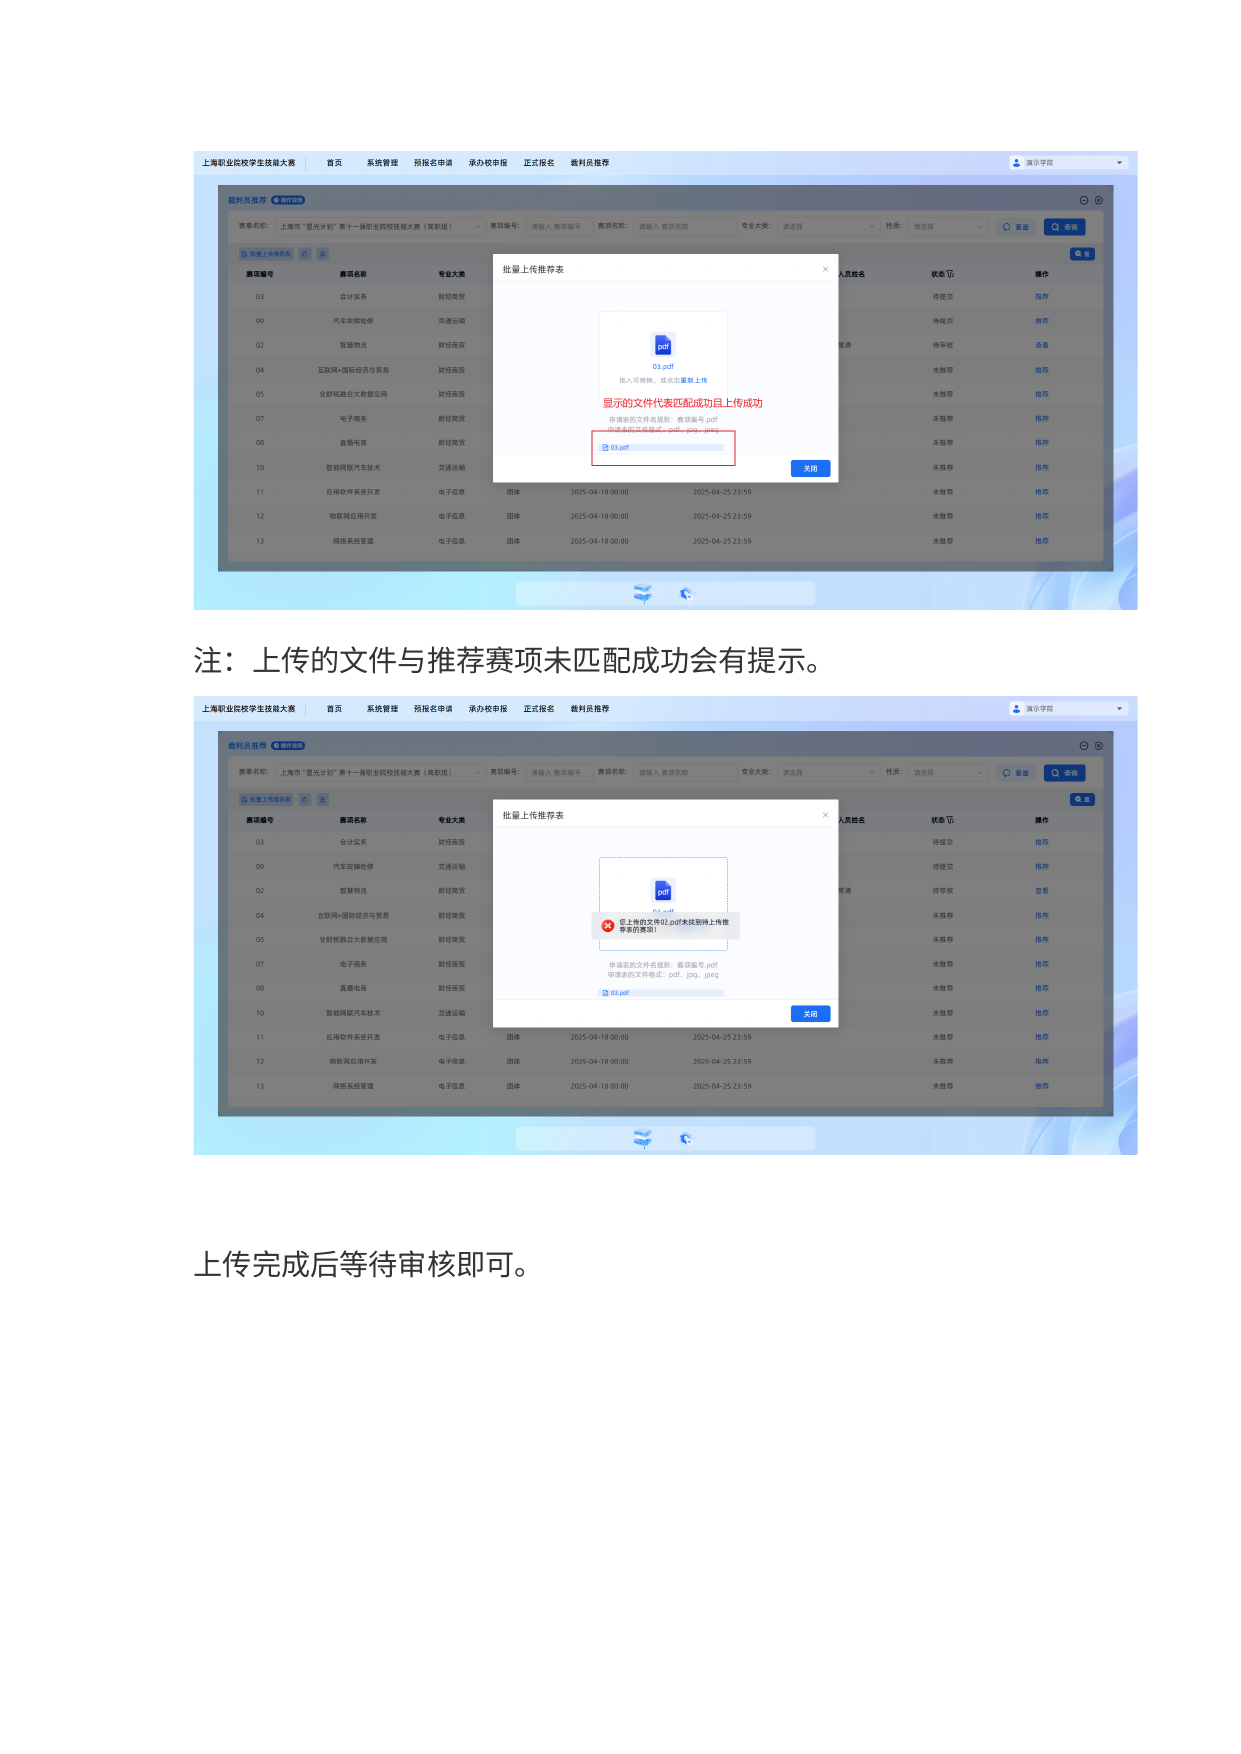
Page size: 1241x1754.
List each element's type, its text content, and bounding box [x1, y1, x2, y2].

text 注：上传的文件与推荐赛项未匹配成功会有提示。 [193, 637, 1093, 679]
text 上传完成后等待审核即可。 [193, 1241, 1093, 1284]
picture [193, 151, 1138, 610]
picture [193, 696, 1138, 1155]
